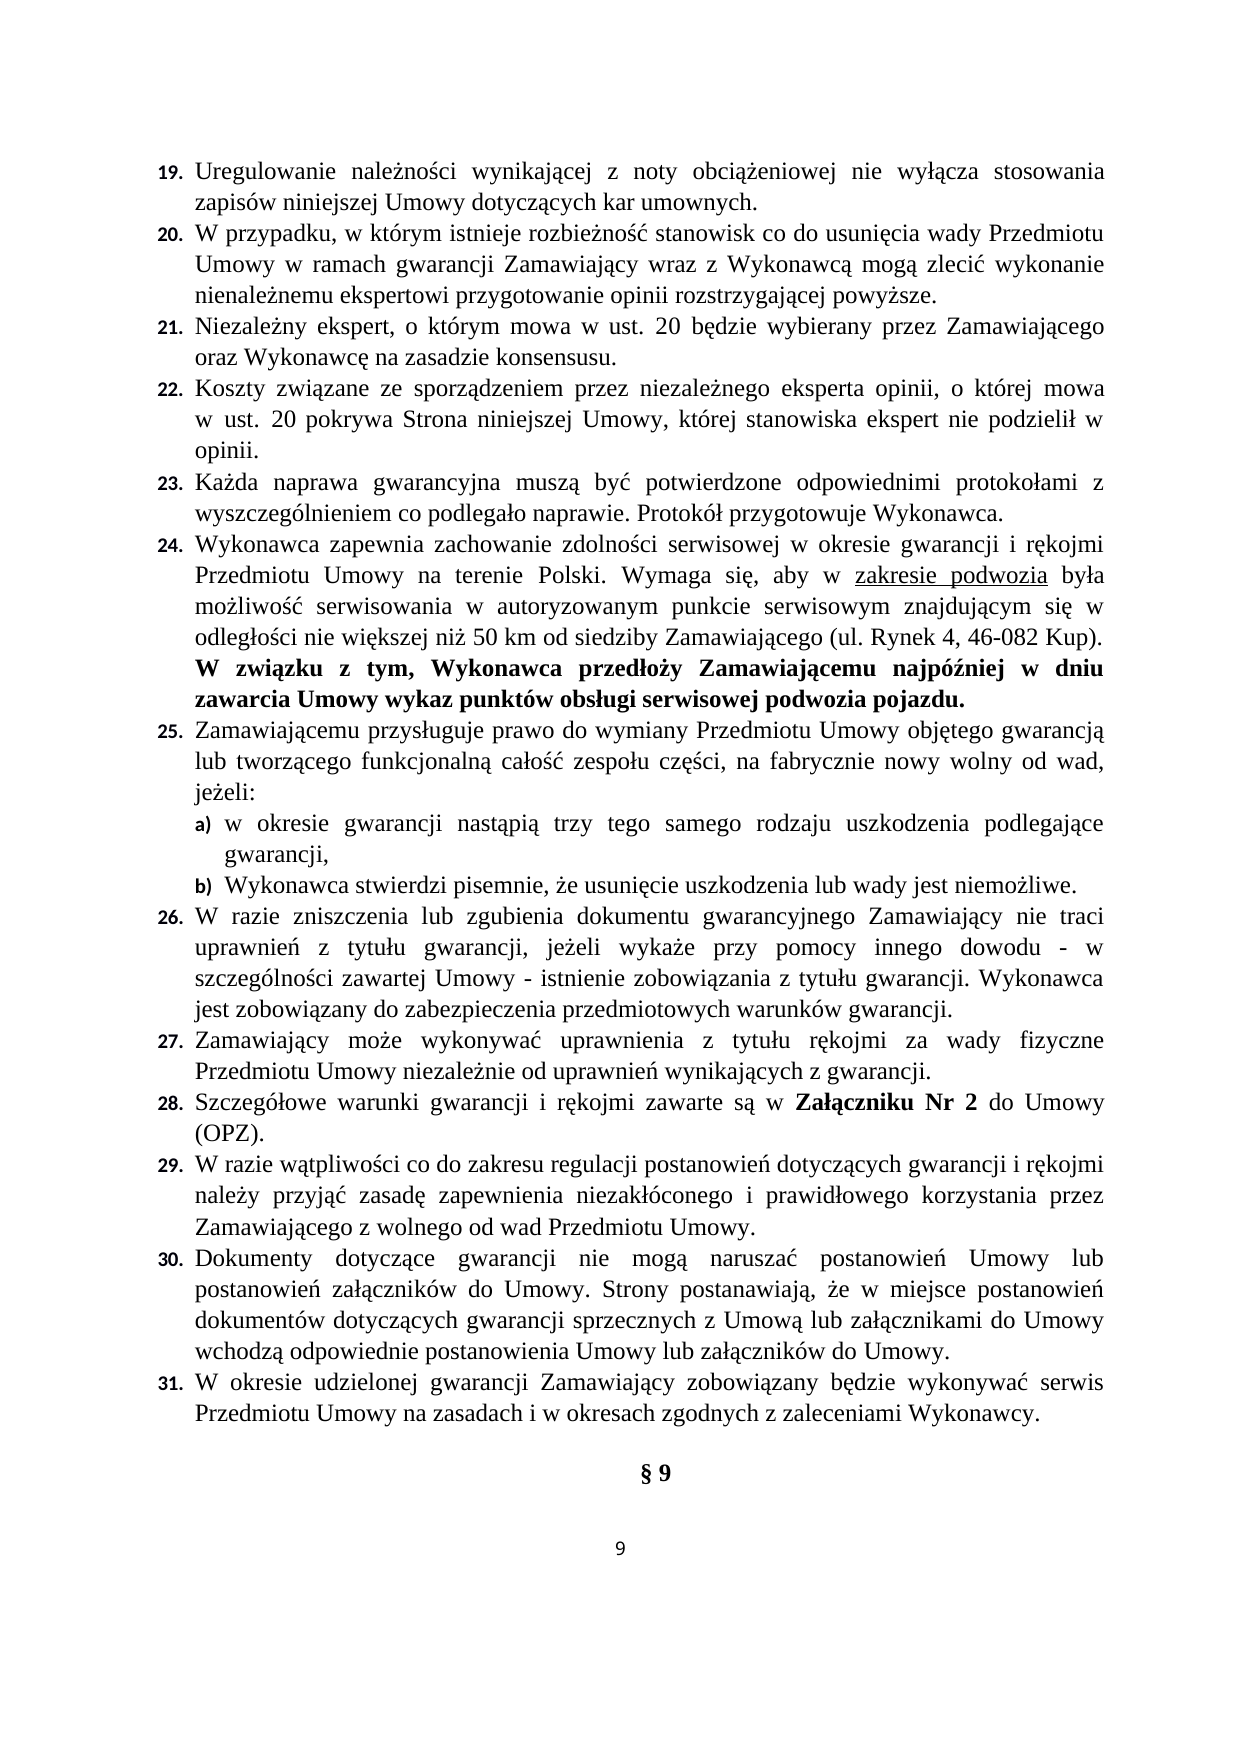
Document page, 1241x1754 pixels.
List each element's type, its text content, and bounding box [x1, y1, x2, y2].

list W razie zniszczenia lub zgubienia dokumentu gwarancyjnego Zamawiający nie traci uprawnień z tytułu gwarancji, jeżeli wykaże przy pomocy innego dowodu - w szczególności zawartej Umowy - istnienie zobowiązania z tytułu gwarancji. Wykonawca jest zobowiązany do zabezpieczenia przedmiotowych warunków gwarancji. [157, 901, 1105, 1023]
list W okresie udzielonej gwarancji Zamawiający zobowiązany będzie wykonywać serwis Przedmiotu Umowy na zasadach i w okresach zgodnych z zaleceniami Wykonawcy. [157, 1367, 1105, 1427]
list Niezależny ekspert, o którym mowa w ust. 20 będzie wybierany przez Zamawiającego oraz Wykonawcę na zasadzie konsensusu. [157, 311, 1105, 371]
list W przypadku, w którym istnieje rozbieżność stanowisk co do usunięcia wady Przedmiotu Umowy w ramach gwarancji Zamawiający wraz z Wykonawcą mogą zlecić wykonanie nienależnemu ekspertowi przygotowanie opinii rozstrzygającej powyższe. [157, 218, 1105, 309]
list w okresie gwarancji nastąpią trzy tego samego rodzaju uszkodzenia podlegające gwarancji, [194, 808, 1105, 868]
list Każda naprawa gwarancyjna muszą być potwierdzone odpowiednimi protokołami z wyszczególnieniem co podlegało naprawie. Protokół przygotowuje Wykonawca. [157, 467, 1105, 526]
list Wykonawca stwierdzi pisemnie, że usunięcie uszkodzenia lub wady jest niemożliwe. [194, 870, 1105, 899]
list Zamawiającemu przysługuje prawo do wymiany Przedmiotu Umowy objętego gwarancją lub tworzącego funkcjonalną całość zespołu części, na fabrycznie nowy wolny od wad, jeżeli: [157, 715, 1105, 806]
list Szczegółowe warunki gwarancji i rękojmi zawarte są w Załączniku Nr 2 do Umowy (OPZ). [157, 1087, 1105, 1147]
list Uregulowanie należności wynikającej z noty obciążeniowej nie wyłącza stosowania zapisów niniejszej Umowy dotyczących kar umownych. [157, 156, 1105, 216]
list Dokumenty dotyczące gwarancji nie mogą naruszać postanowień Umowy lub postanowień załączników do Umowy. Strony postanawiają, że w miejsce postanowień dokumentów dotyczących gwarancji sprzecznych z Umową lub załącznikami do Umowy wchodzą odpowiednie postanowienia Umowy lub załączników do Umowy. [157, 1243, 1105, 1364]
text § 9 [206, 1458, 1105, 1487]
list Wykonawca zapewnia zachowanie zdolności serwisowej w okresie gwarancji i rękojmi Przedmiotu Umowy na terenie Polski. Wymaga się, aby w zakresie podwozia była możliwość serwisowania w autoryzowanym punkcie serwisowym znajdującym się w odległości nie większej niż 50 km od siedziby Zamawiającego (ul. Rynek 4, 46-082 Kup). W związku z tym, Wykonawca przedłoży Zamawiającemu najpóźniej w dniu zawarcia Umowy wykaz punktów obsługi serwisowej podwozia pojazdu. [157, 529, 1105, 713]
list Koszty związane ze sporządzeniem przez niezależnego eksperta opinii, o której mowa w ust. 20 pokrywa Strona niniejszej Umowy, której stanowiska ekspert nie podzielił w opinii. [157, 373, 1105, 464]
list W razie wątpliwości co do zakresu regulacji postanowień dotyczących gwarancji i rękojmi należy przyjąć zasadę zapewnienia niezakłóconego i prawidłowego korzystania przez Zamawiającego z wolnego od wad Przedmiotu Umowy. [157, 1149, 1105, 1240]
list Zamawiający może wykonywać uprawnienia z tytułu rękojmi za wady fizyczne Przedmiotu Umowy niezależnie od uprawnień wynikających z gwarancji. [157, 1025, 1105, 1085]
